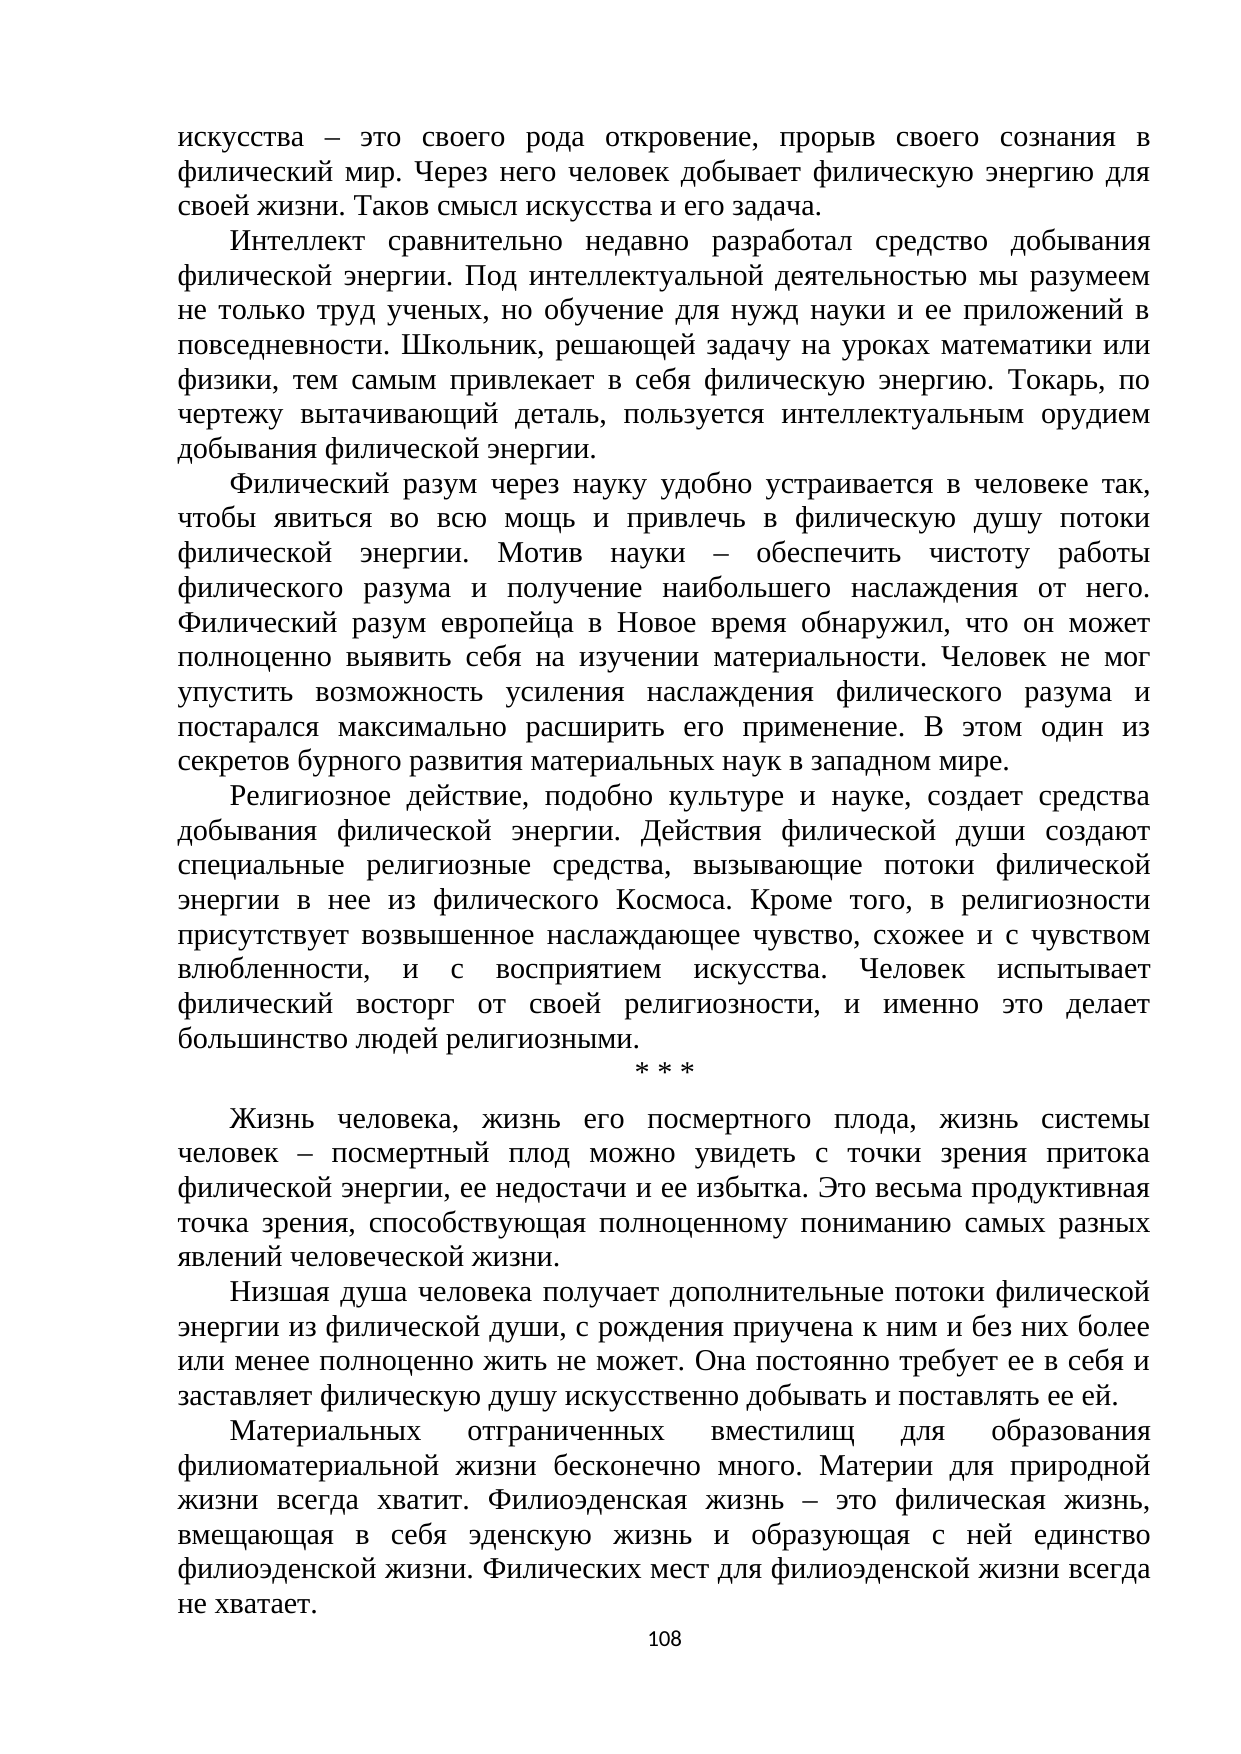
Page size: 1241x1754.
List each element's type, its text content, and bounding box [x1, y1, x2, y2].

text Жизнь человека, жизнь его посмертного плода, жизнь системы человек – посмертный плод можно увидеть с точки зрения притока филической энергии, ее недостачи и ее избытка. Это весьма продуктивная точка зрения, способствующая полноценному пониманию самых разных явлений человеческой жизни. [177, 1100, 1152, 1273]
text Филический разум через науку удобно устраивается в человеке так, чтобы явиться во всю мощь и привлечь в филическую душу потоки филической энергии. Мотив науки – обеспечить чистоту работы филического разума и получение наибольшего наслаждения от него. Филический разум европейца в Новое время обнаружил, что он может полноценно выявить себя на изучении материальности. Человек не мог упустить возможность усиления наслаждения филического разума и постарался максимально расширить его применение. В этом один из секретов бурного развития материальных наук в западном мире. [177, 465, 1152, 777]
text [177, 118, 1152, 222]
text Низшая душа человека получает дополнительные потоки филической энергии из филической души, с рождения приучена к ним и без них более или менее полноценно жить не может. Она постоянно требует ее в себя и заставляет филическую душу искусственно добывать и поставлять ее ей. [177, 1273, 1152, 1412]
text Материальных отграниченных вместилищ для образования филиоматериальной жизни бесконечно много. Материи для природной жизни всегда хватит. Филиоэденская жизнь – это филическая жизнь, вмещающая в себя эденскую жизнь и образующая с ней единство филиоэденской жизни. Филических мест для филиоэденской жизни всегда не хватает. [177, 1412, 1152, 1620]
text Религиозное действие, подобно культуре и науке, создает средства добывания филической энергии. Действия филической души создают специальные религиозные средства, вызывающие потоки филической энергии в нее из филического Космоса. Кроме того, в религиозности присутствует возвышенное наслаждающее чувство, схожее и с чувством влюбленности, и с восприятием искусства. Человек испытывает филический восторг от своей религиозности, и именно это делает большинство людей религиозными. [177, 777, 1152, 1055]
text * * * [177, 1055, 1152, 1089]
text Интеллект сравнительно недавно разработал средство добывания филической энергии. Под интеллектуальной деятельностью мы разумеем не только труд ученых, но обучение для нужд науки и ее приложений в повседневности. Школьник, решающей задачу на уроках математики или физики, тем самым привлекает в себя филическую энергию. Токарь, по чертежу вытачивающий деталь, пользуется интеллектуальным орудием добывания филической энергии. [177, 222, 1152, 465]
